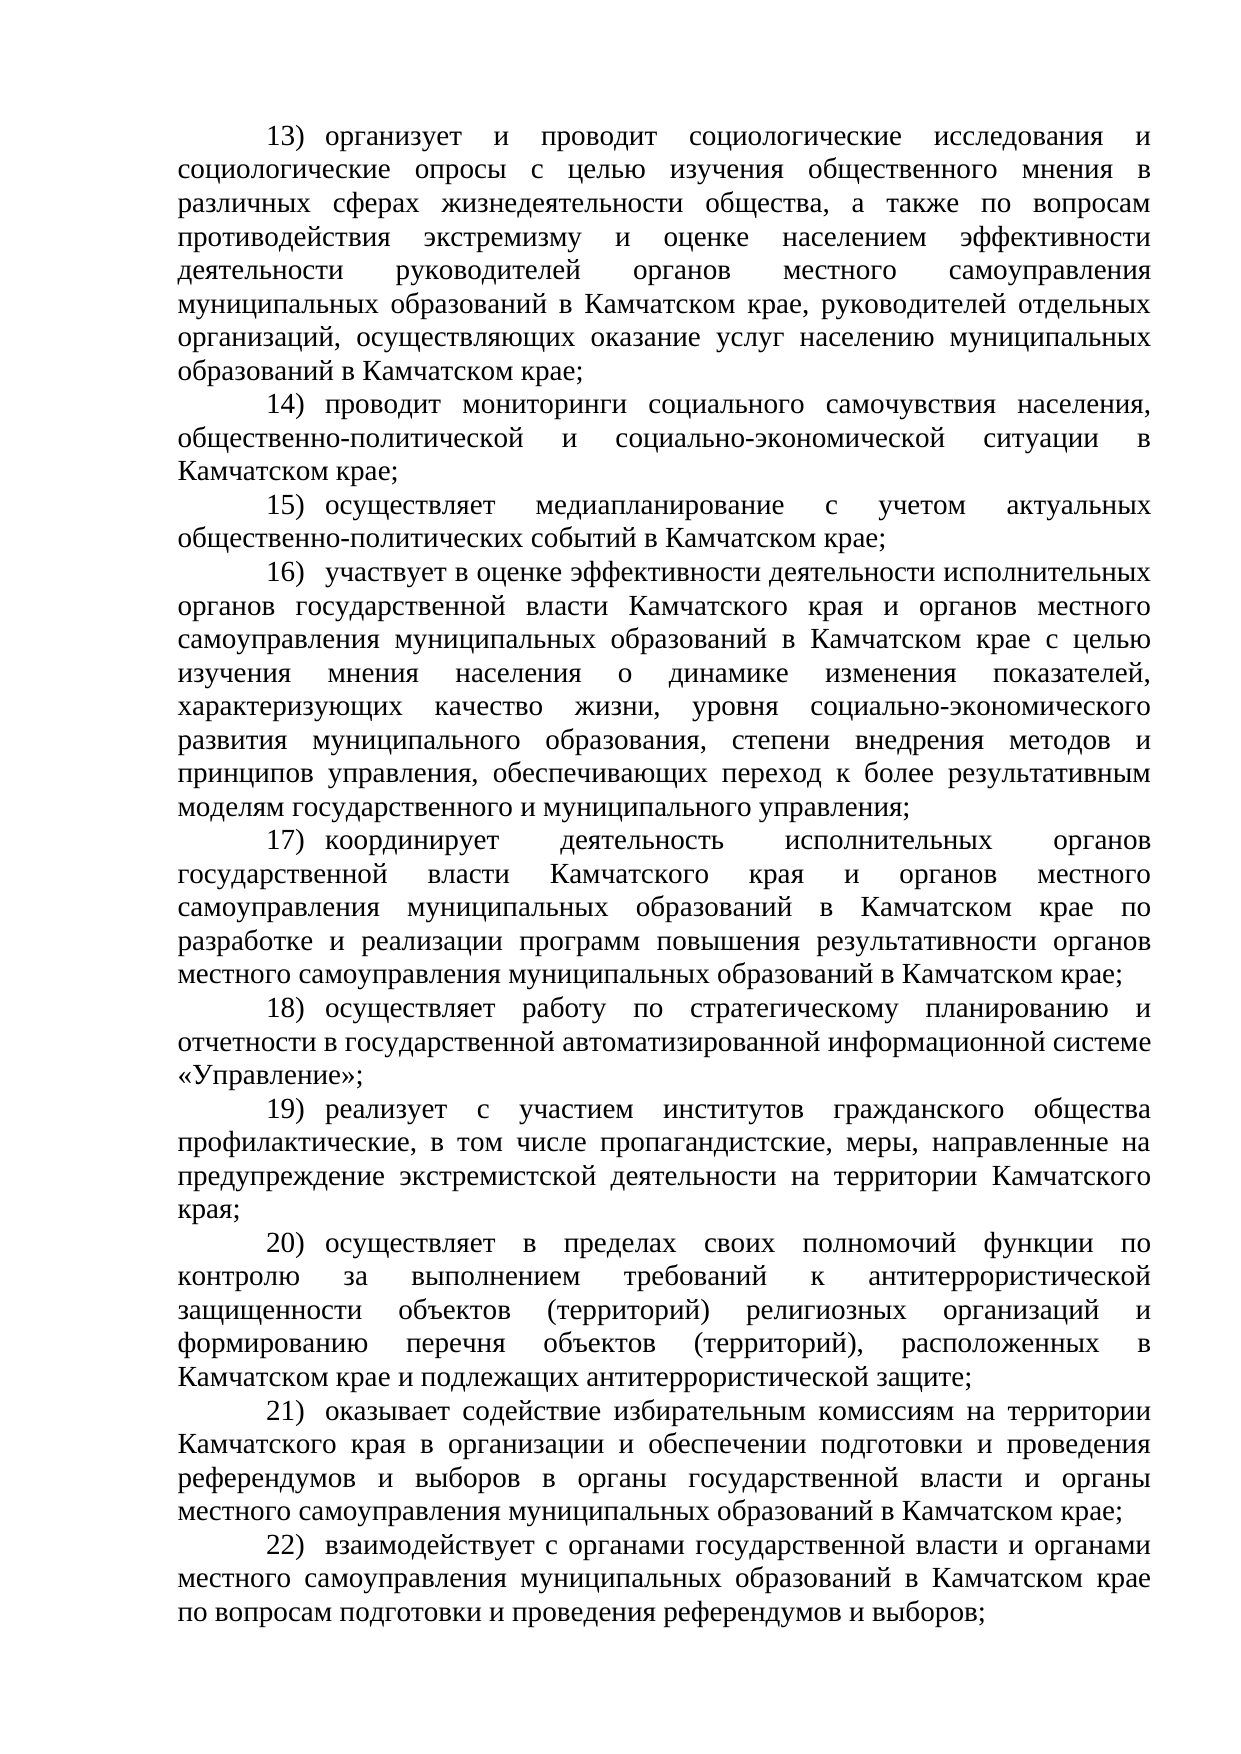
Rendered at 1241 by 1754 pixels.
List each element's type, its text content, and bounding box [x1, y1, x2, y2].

list проводит мониторинги социального самочувствия населения, общественно-политической и социально-экономической ситуации в Камчатском крае; [177, 386, 1152, 487]
list осуществляет медиапланирование с учетом актуальных общественно-политических событий в Камчатском крае; [177, 487, 1152, 554]
list осуществляет в пределах своих полномочий функции по контролю за выполнением требований к антитеррористической защищенности объектов (территорий) религиозных организаций и формированию перечня объектов (территорий), расположенных в Камчатском крае и подлежащих антитеррористической защите; [177, 1225, 1152, 1393]
list координирует деятельность исполнительных органов государственной власти Камчатского края и органов местного самоуправления муниципальных образований в Камчатском крае по разработке и реализации программ повышения результативности органов местного самоуправления муниципальных образований в Камчатском крае; [177, 822, 1152, 990]
list реализует с участием институтов гражданского общества профилактические, в том числе пропагандистские, меры, направленные на предупреждение экстремистской деятельности на территории Камчатского края; [177, 1091, 1152, 1225]
list оказывает содействие избирательным комиссиям на территории Камчатского края в организации и обеспечении подготовки и проведения референдумов и выборов в органы государственной власти и органы местного самоуправления муниципальных образований в Камчатском крае; [177, 1393, 1152, 1527]
list участвует в оценке эффективности деятельности исполнительных органов государственной власти Камчатского края и органов местного самоуправления муниципальных образований в Камчатском крае с целью изучения мнения населения о динамике изменения показателей, характеризующих качество жизни, уровня социально-экономического развития муниципального образования, степени внедрения методов и принципов управления, обеспечивающих переход к более результативным моделям государственного и муниципального управления; [177, 554, 1152, 822]
list организует и проводит социологические исследования и социологические опросы с целью изучения общественного мнения в различных сферах жизнедеятельности общества, а также по вопросам противодействия экстремизму и оценке населением эффективности деятельности руководителей органов местного самоуправления муниципальных образований в Камчатском крае, руководителей отдельных организаций, осуществляющих оказание услуг населению муниципальных образований в Камчатском крае; [177, 118, 1152, 386]
list взаимодействует с органами государственной власти и органами местного самоуправления муниципальных образований в Камчатском крае по вопросам подготовки и проведения референдумов и выборов; [177, 1527, 1152, 1627]
list осуществляет работу по стратегическому планированию и отчетности в государственной автоматизированной информационной системе «Управление»; [177, 990, 1152, 1091]
